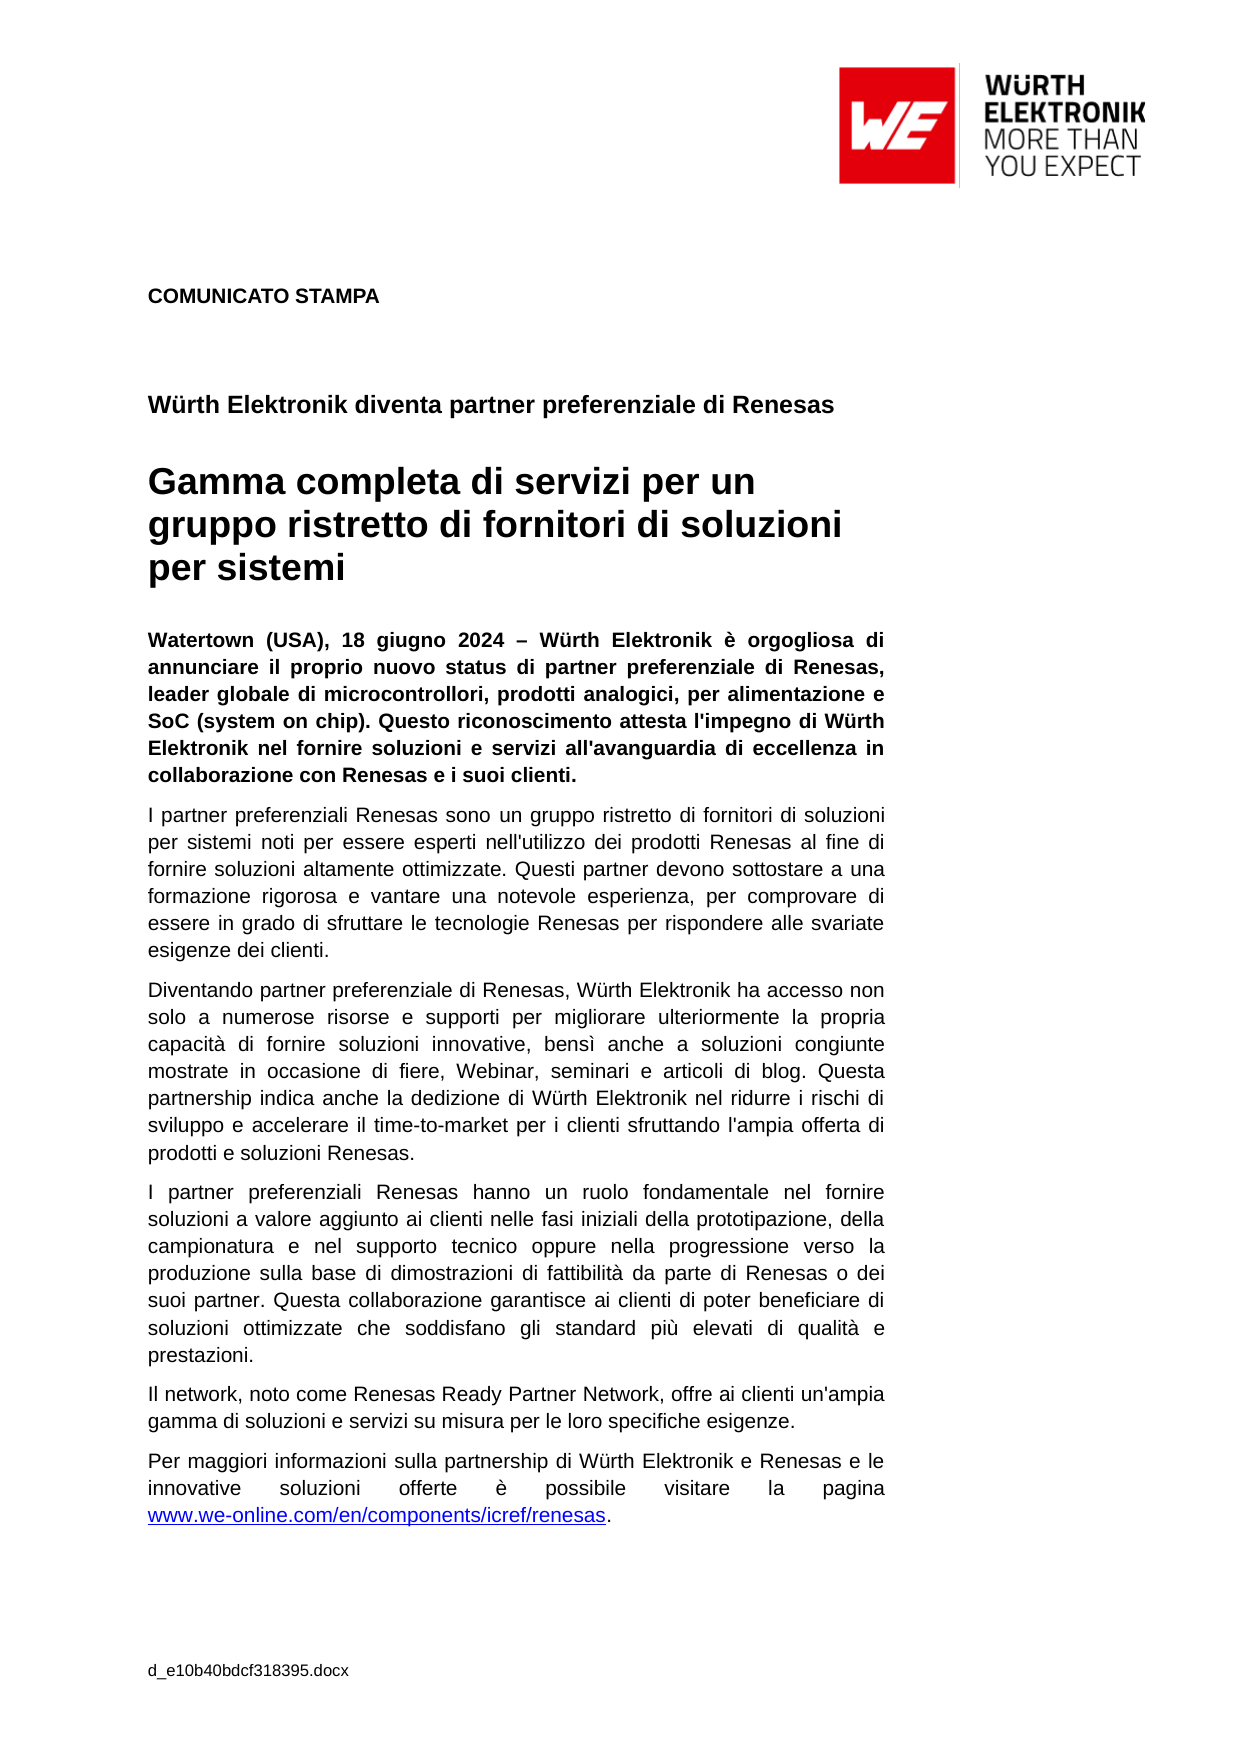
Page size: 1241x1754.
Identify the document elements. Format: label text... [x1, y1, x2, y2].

text Il network, noto come Renesas Ready Partner Network, offre ai clienti un'ampia gamma di soluzioni e servizi su misura per le loro specifiche esigenze. [148, 1380, 886, 1434]
text Gamma completa di servizi per un gruppo ristretto di fornitori di soluzioni per sistemi [148, 459, 886, 588]
text Würth Elektronik diventa partner preferenziale di Renesas [148, 384, 886, 421]
picture [835, 63, 1146, 188]
text Per maggiori informazioni sulla partnership di Würth Elektronik e Renesas e le innovative soluzioni offerte è possibile visitare la pagina www.we-online.com/en/components/icref/renesas. [148, 1447, 886, 1528]
text I partner preferenziali Renesas sono un gruppo ristretto di fornitori di soluzioni per sistemi noti per essere esperti nell'utilizzo dei prodotti Renesas al fine di fornire soluzioni altamente ottimizzate. Questi partner devono sottostare a una formazione rigorosa e vantare una notevole esperienza, per comprovare di essere in grado di sfruttare le tecnologie Renesas per rispondere alle svariate esigenze dei clienti. [148, 801, 886, 963]
subtitle COMUNICATO STAMPA [148, 282, 886, 309]
text Watertown (USA), 18 giugno 2024 – Würth Elektronik è orgogliosa di annunciare il proprio nuovo status di partner preferenziale di Renesas, leader globale di microcontrollori, prodotti analogici, per alimentazione e SoC (system on chip). Questo riconoscimento attesta l'impegno di Würth Elektronik nel fornire soluzioni e servizi all'avanguardia di eccellenza in collaborazione con Renesas e i suoi clienti. [148, 626, 886, 788]
text Diventando partner preferenziale di Renesas, Würth Elektronik ha accesso non solo a numerose risorse e supporti per migliorare ulteriormente la propria capacità di fornire soluzioni innovative, bensì anche a soluzioni congiunte mostrate in occasione di fiere, Webinar, seminari e articoli di blog. Questa partnership indica anche la dedizione di Würth Elektronik nel ridurre i rischi di sviluppo e accelerare il time-to-market per i clienti sfruttando l'ampia offerta di prodotti e soluzioni Renesas. [148, 976, 886, 1165]
text I partner preferenziali Renesas hanno un ruolo fondamentale nel fornire soluzioni a valore aggiunto ai clienti nelle fasi iniziali della prototipazione, della campionatura e nel supporto tecnico oppure nella progressione verso la produzione sulla base di dimostrazioni di fattibilità da parte di Renesas o dei suoi partner. Questa collaborazione garantisce ai clienti di poter beneficiare di soluzioni ottimizzate che soddisfano gli standard più elevati di qualità e prestazioni. [148, 1178, 886, 1367]
